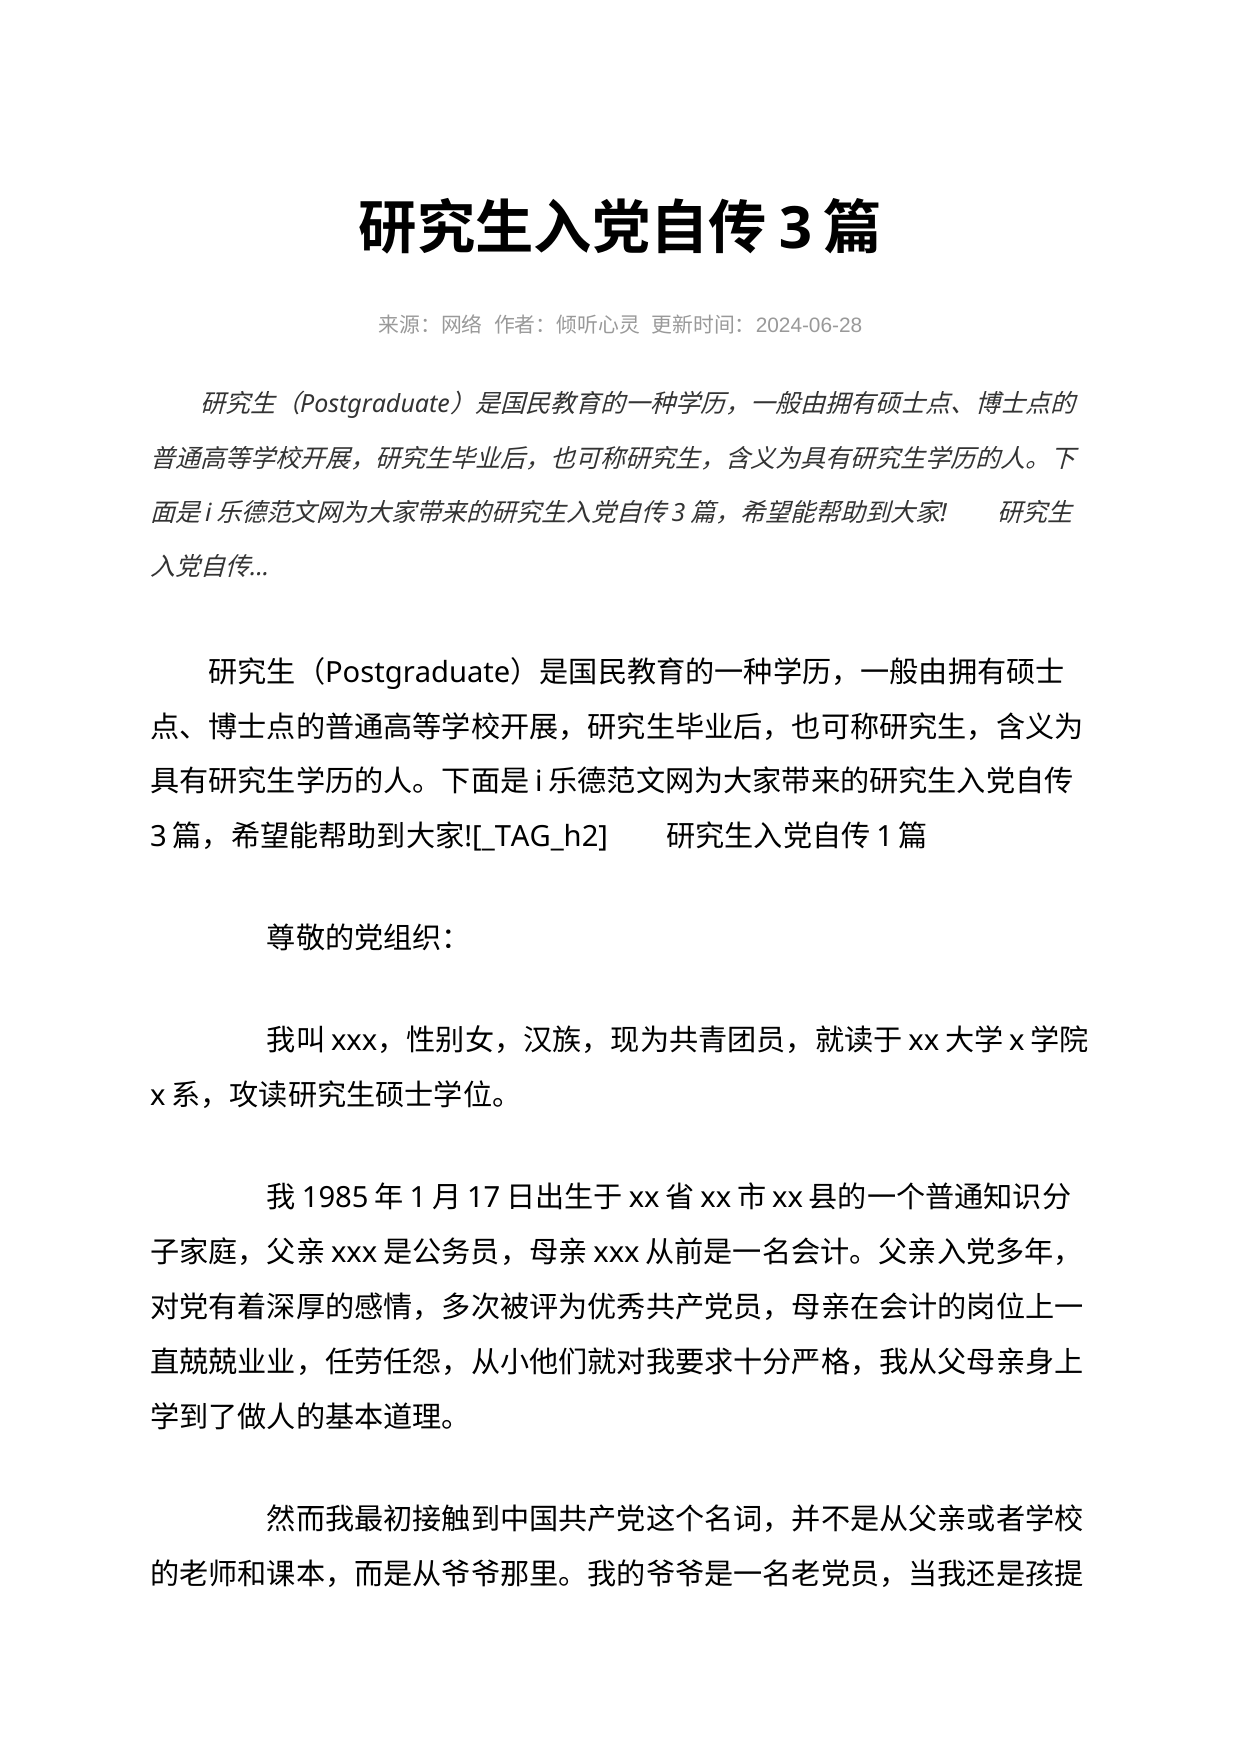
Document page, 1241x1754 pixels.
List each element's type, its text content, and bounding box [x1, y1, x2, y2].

text 研究生（Postgraduate）是国民教育的一种学历，一般由拥有硕士点、博士点的普通高等学校开展，研究生毕业后，也可称研究生，含义为具有研究生学历的人。下面是i乐德范文网为大家带来的研究生入党自传3篇，希望能帮助到大家! 研究生入党自传... [150, 384, 1090, 583]
text 尊敬的党组织： [150, 915, 1090, 957]
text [150, 1495, 1090, 1592]
subtitle 研究生入党自传3篇 [150, 181, 1090, 266]
text 研究生（Postgraduate）是国民教育的一种学历，一般由拥有硕士点、博士点的普通高等学校开展，研究生毕业后，也可称研究生，含义为具有研究生学历的人。下面是i乐德范文网为大家带来的研究生入党自传3篇，希望能帮助到大家![_TAG_h2] 研究生入党自传1篇 [150, 648, 1090, 855]
text 来源：网络 作者：倾听心灵 更新时间：2024-06-28 [150, 313, 1090, 337]
text 我叫xxx，性别女，汉族，现为共青团员，就读于xx大学x学院x系，攻读研究生硕士学位。 [150, 1017, 1090, 1114]
text 我1985年1月17日出生于xx省xx市xx县的一个普通知识分子家庭，父亲xxx是公务员，母亲xxx从前是一名会计。父亲入党多年，对党有着深厚的感情，多次被评为优秀共产党员，母亲在会计的岗位上一直兢兢业业，任劳任怨，从小他们就对我要求十分严格，我从父母亲身上学到了做人的基本道理。 [150, 1174, 1090, 1436]
